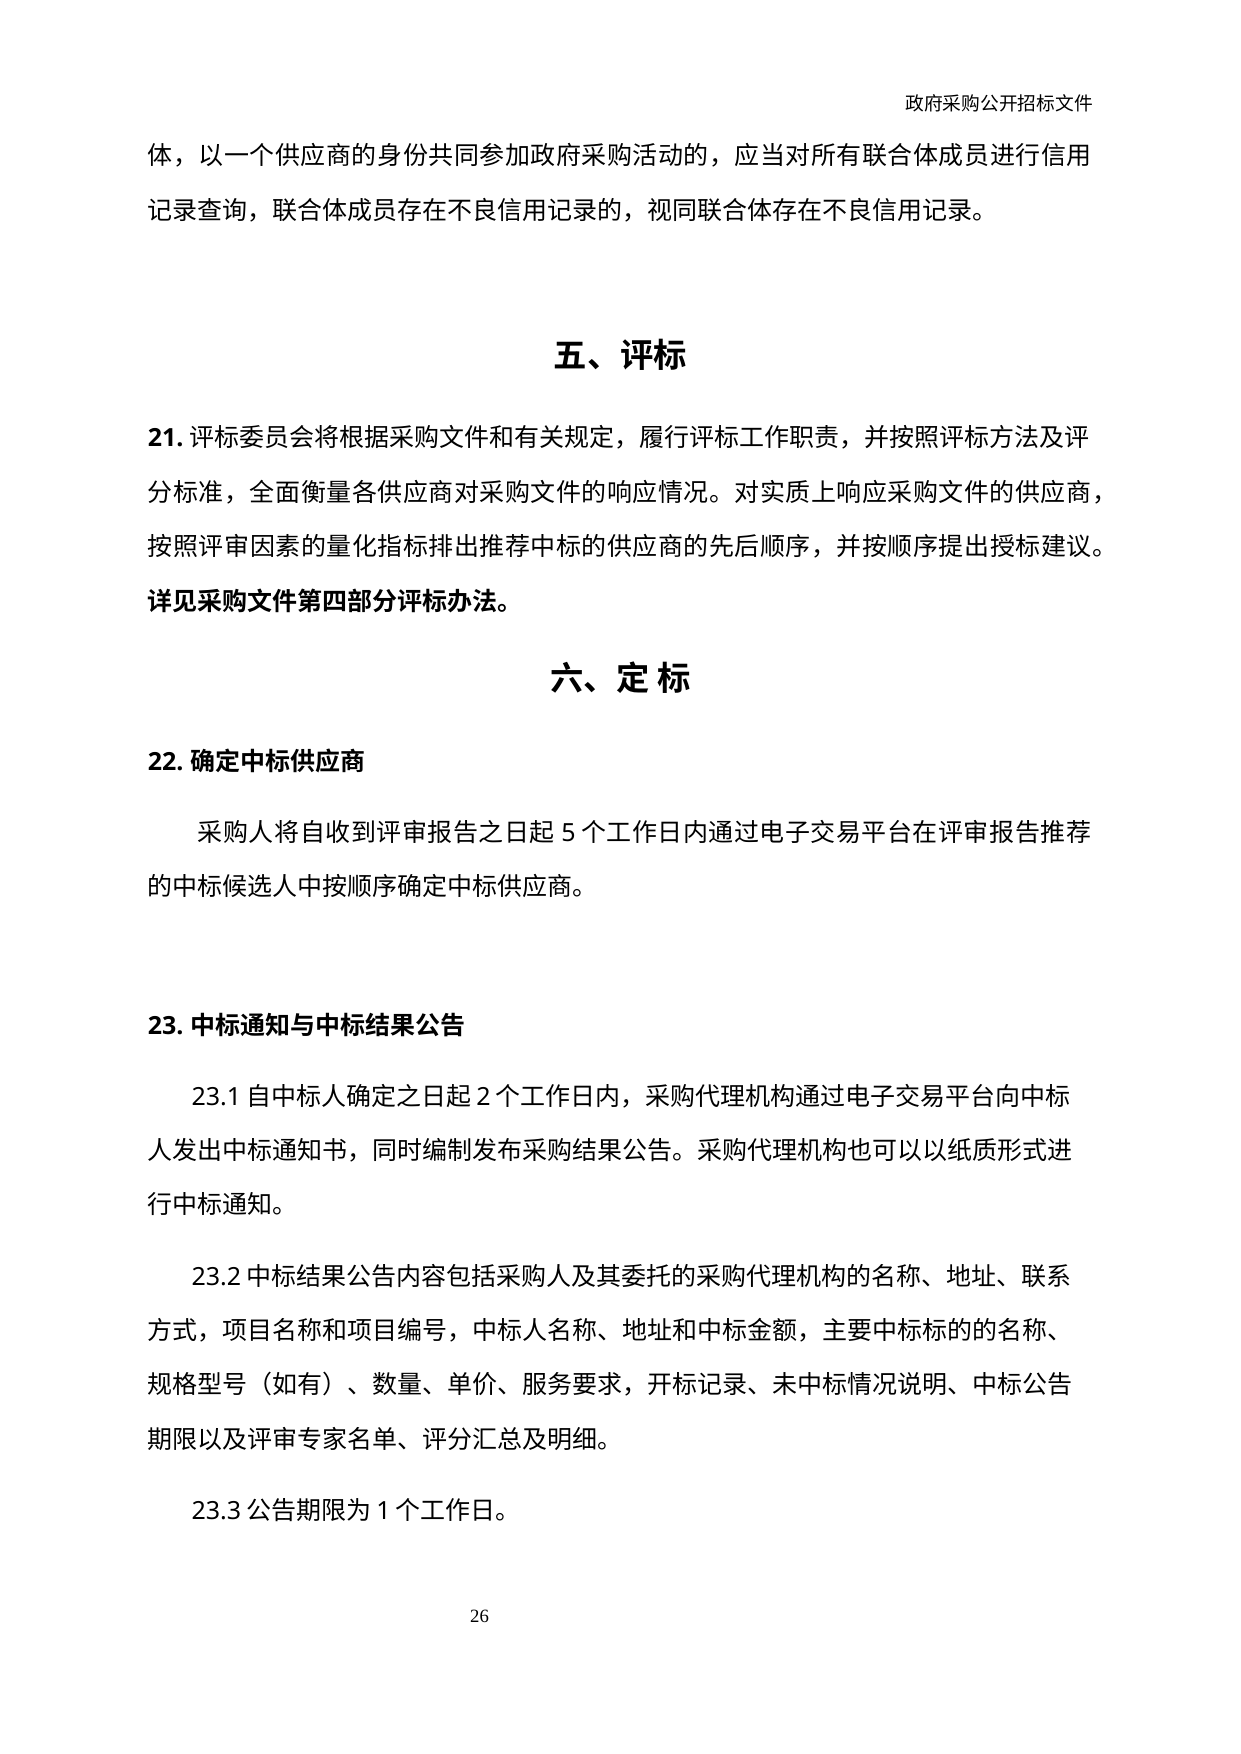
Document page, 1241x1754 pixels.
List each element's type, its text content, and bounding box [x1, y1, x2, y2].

text 23.3公告期限为1个工作日。 [148, 1490, 1092, 1526]
text 六、定 标 [148, 652, 1092, 700]
text 23.1自中标人确定之日起2个工作日内，采购代理机构通过电子交易平台向中标人发出中标通知书，同时编制发布采购结果公告。采购代理机构也可以以纸质形式进行中标通知。 [148, 1076, 1092, 1221]
text 22. 确定中标供应商 [148, 741, 1092, 777]
text 21. 评标委员会将根据采购文件和有关规定，履行评标工作职责，并按照评标方法及评分标准，全面衡量各供应商对采购文件的响应情况。对实质上响应采购文件的供应商，按照评审因素的量化指标排出推荐中标的供应商的先后顺序，并按顺序提出授标建议。详见采购文件第四部分评标办法。 [148, 418, 1092, 617]
text 采购人将自收到评审报告之日起5个工作日内通过电子交易平台在评审报告推荐的中标候选人中按顺序确定中标供应商。 [148, 812, 1092, 903]
text 23.2中标结果公告内容包括采购人及其委托的采购代理机构的名称、地址、联系方式，项目名称和项目编号，中标人名称、地址和中标金额，主要中标标的的名称、规格型号（如有）、数量、单价、服务要求，开标记录、未中标情况说明、中标公告期限以及评审专家名单、评分汇总及明细。 [148, 1256, 1092, 1455]
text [148, 136, 1092, 226]
text 23. 中标通知与中标结果公告 [148, 1005, 1092, 1041]
text 五、评标 [148, 329, 1092, 377]
